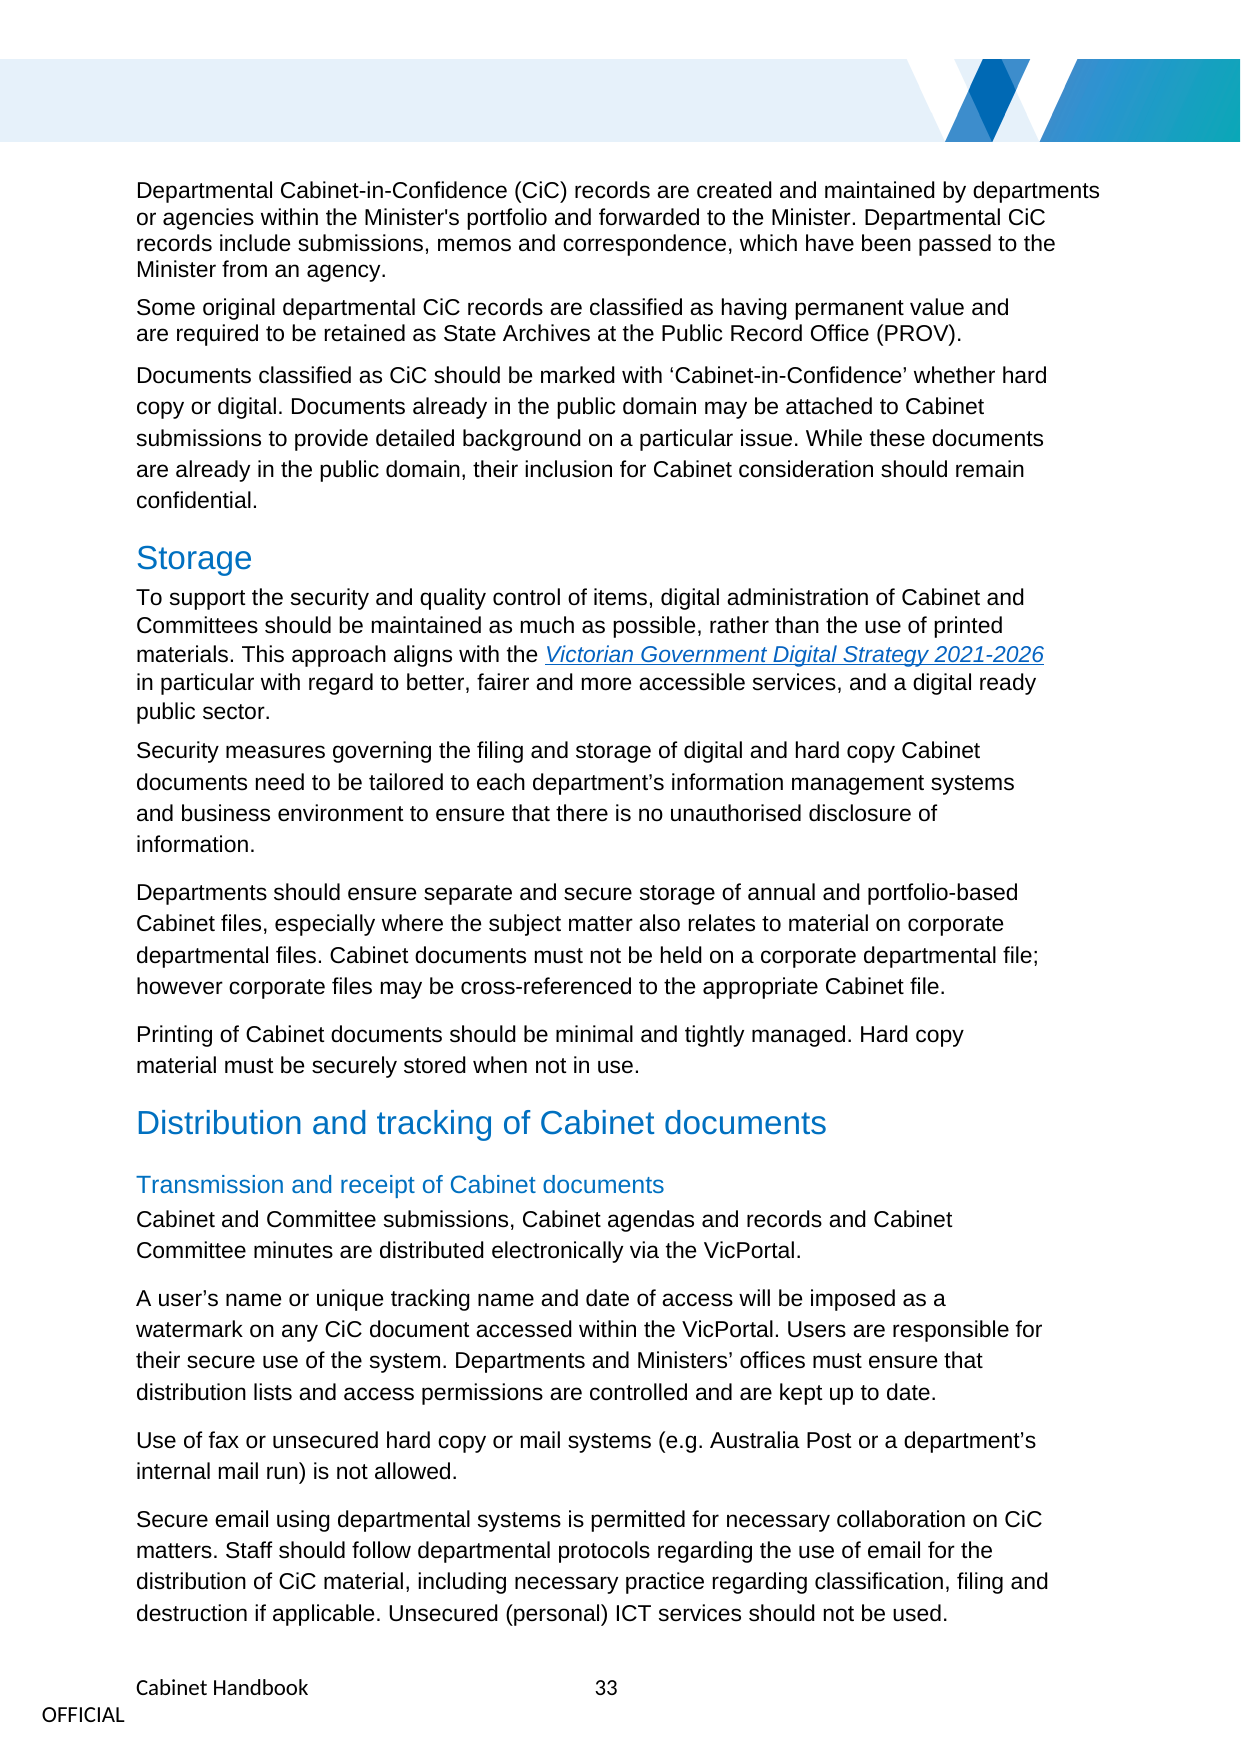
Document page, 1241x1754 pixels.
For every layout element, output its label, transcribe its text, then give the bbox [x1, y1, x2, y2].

text A user’s name or unique tracking name and date of access will be imposed as a watermark on any CiC document accessed within the VicPortal. Users are responsible for their secure use of the system. Departments and Ministers’ offices must ensure that distribution lists and access permissions are controlled and are kept up to date. [136, 1280, 1051, 1405]
subtitle Transmission and receipt of Cabinet documents [136, 1170, 1051, 1198]
subtitle Distribution and tracking of Cabinet documents [136, 1103, 1051, 1142]
text Security measures governing the filing and storage of digital and hard copy Cabinet documents need to be tailored to each department’s information management systems and business environment to ensure that there is no unauthorised disclosure of information. [136, 732, 1051, 857]
subtitle To support the security and quality control of items, digital administration of Cabinet and Committees should be maintained as much as possible, rather than the use of printed materials. This approach aligns with the Victorian Government Digital Strategy 2021-2026 in particular with regard to better, fairer and more accessible services, and a digital ready public sector. [136, 584, 1051, 724]
picture [0, 59, 1241, 142]
text Departments should ensure separate and secure storage of annual and portfolio-based Cabinet files, especially where the subject matter also relates to material on corporate departmental files. Cabinet documents must not be held on a corporate departmental file; however corporate files may be cross-referenced to the appropriate Cabinet file. [136, 874, 1051, 999]
text Cabinet and Committee submissions, Cabinet agendas and records and Cabinet Committee minutes are distributed electronically via the VicPortal. [136, 1201, 1051, 1263]
text Printing of Cabinet documents should be minimal and tightly managed. Hard copy material must be securely stored when not in use. [136, 1016, 1051, 1078]
subtitle Storage [136, 538, 1051, 577]
text Departmental Cabinet-in-Confidence (CiC) records are created and maintained by departments or agencies within the Minister's portfolio and forwarded to the Minister. Departmental CiC records include submissions, memos and correspondence, which have been passed to the Minister from an agency. [136, 177, 1104, 283]
text Secure email using departmental systems is permitted for necessary collaboration on CiC matters. Staff should follow departmental protocols regarding the use of email for the distribution of CiC material, including necessary practice regarding classification, filing and destruction if applicable. Unsecured (personal) ICT services should not be used. [136, 1501, 1051, 1626]
text Some original departmental CiC records are classified as having permanent value and are required to be retained as State Archives at the Public Record Office (PROV). [136, 293, 1104, 346]
text Use of fax or unsecured hard copy or mail systems (e.g. Australia Post or a department’s internal mail run) is not allowed. [136, 1422, 1051, 1484]
text Documents classified as CiC should be marked with ‘Cabinet-in-Confidence’ whether hard copy or digital. Documents already in the public domain may be attached to Cabinet submissions to provide detailed background on a particular issue. While these documents are already in the public domain, their inclusion for Cabinet consideration should remain confidential. [136, 357, 1051, 513]
